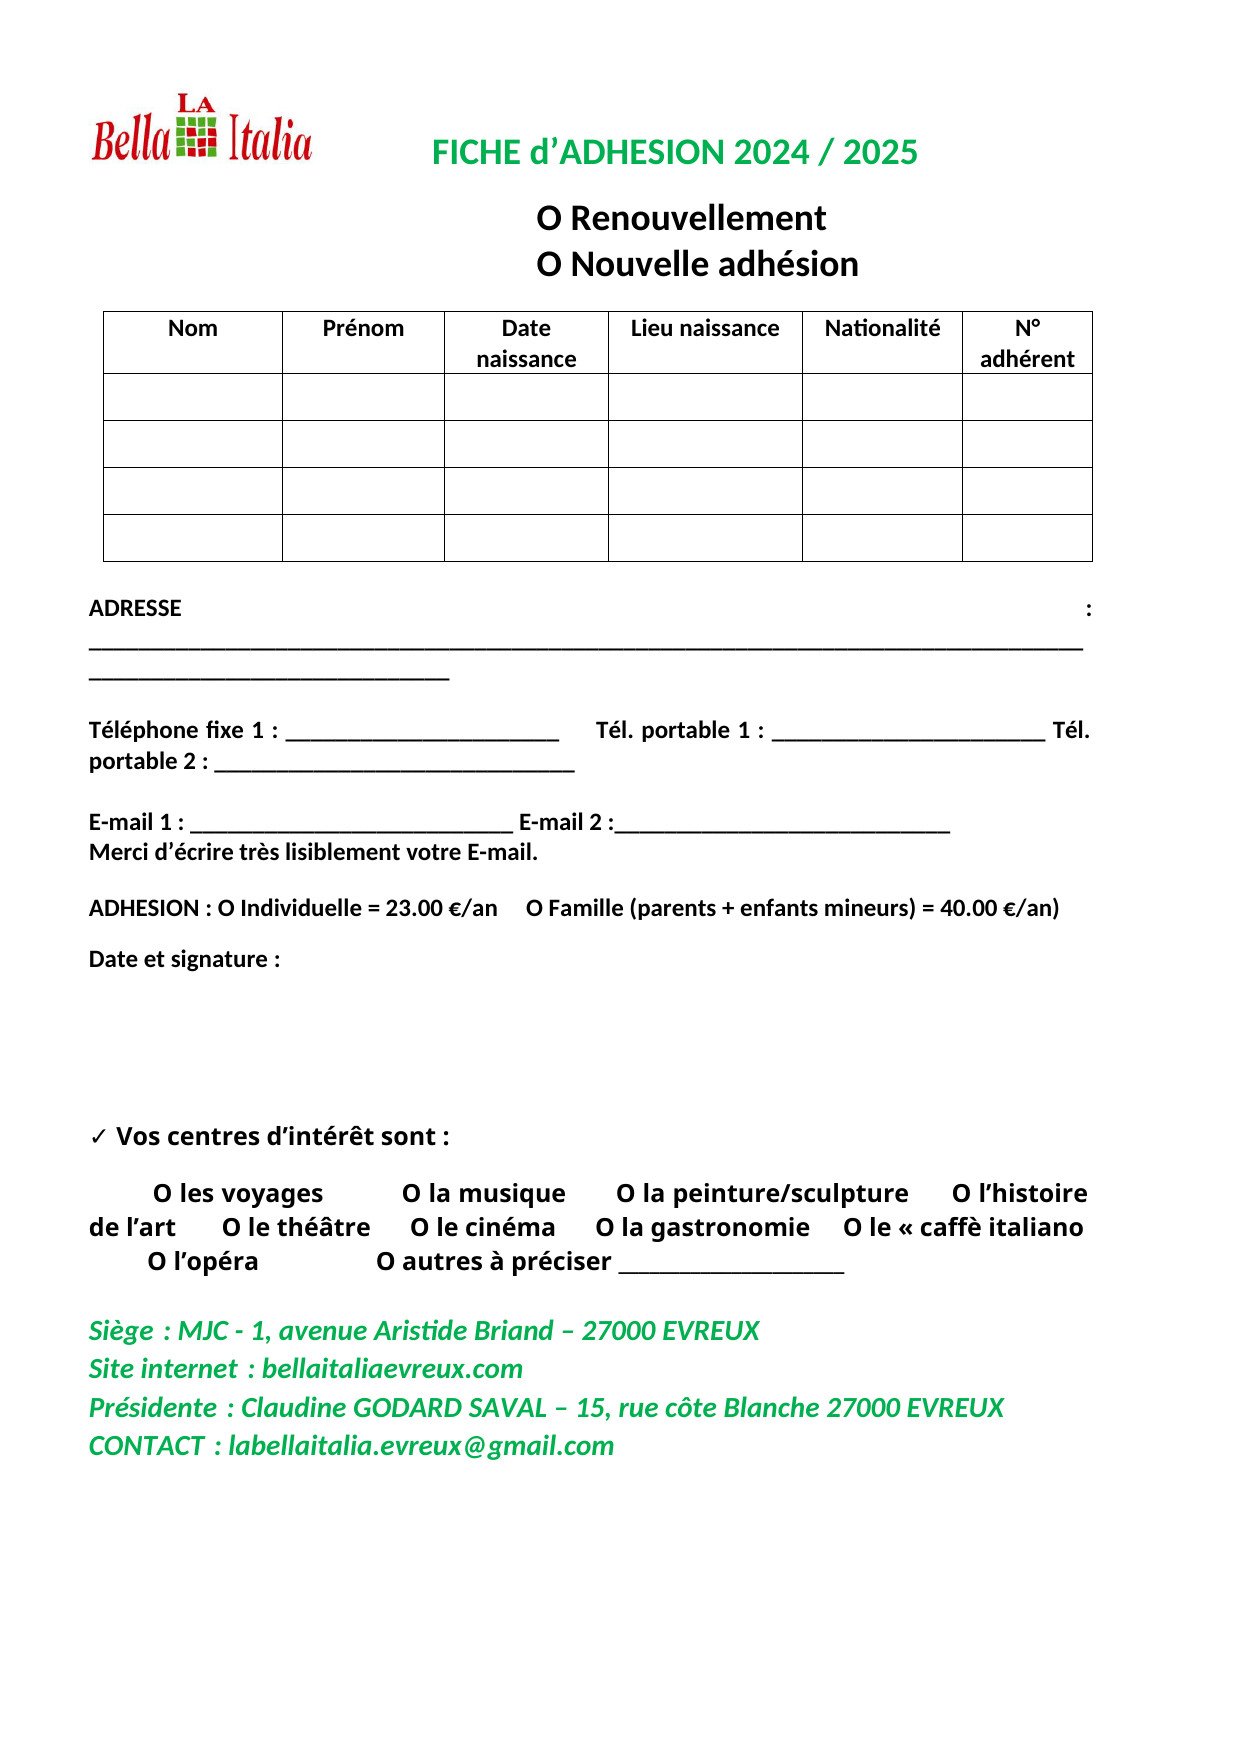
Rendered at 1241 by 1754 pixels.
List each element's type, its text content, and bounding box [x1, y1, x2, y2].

table_header Date naissance [445, 312, 608, 373]
table_cell [609, 468, 802, 514]
table_cell [104, 374, 282, 420]
table_cell [609, 421, 802, 467]
table_cell [609, 374, 802, 420]
table_header Prénom [283, 312, 444, 373]
table_cell [104, 421, 282, 467]
table_cell [963, 421, 1092, 467]
text O l’opéra O autres à préciser ______________________ [89, 1244, 1092, 1278]
table_cell [445, 468, 608, 514]
table_cell [283, 421, 444, 467]
text Téléphone fixe 1 : ______________________ Tél. portable 1 : ______________________ Tél. portable 2 : _____________________________ [89, 714, 1092, 775]
table_cell [445, 421, 608, 467]
table_header Nom [104, 312, 282, 373]
table_cell [803, 468, 962, 514]
text ✓ Vos centres d’intérêt sont : [89, 1119, 1092, 1153]
table_cell [803, 421, 962, 467]
text O Renouvellement [89, 194, 1092, 240]
table_cell [104, 515, 282, 561]
text Date et signature : [89, 943, 1092, 974]
table_cell [963, 468, 1092, 514]
text Présidente : Claudine GODARD SAVAL – 15, rue côte Blanche 27000 EVREUX [89, 1389, 1092, 1424]
text ADRESSE : _____________________________________________________________________________________________________________ [89, 592, 1092, 684]
table_cell [963, 515, 1092, 561]
text FICHE d’ADHESION 2024 / 2025 [89, 89, 1092, 174]
table_cell [283, 515, 444, 561]
text Siège : MJC - 1, avenue Aristide Briand – 27000 EVREUX [89, 1312, 1092, 1347]
table_cell [963, 374, 1092, 420]
table_cell [104, 468, 282, 514]
text Site internet : bellaitaliaevreux.com [89, 1350, 1092, 1386]
text O les voyages O la musique O la peinture/sculpture O l’histoire de l’art O le théâtre O le cinéma O la gastronomie O le « caffè italiano [89, 1176, 1092, 1244]
text ADHESION : O Individuelle = 23.00 €/an O Famille (parents + enfants mineurs) = 40.00 €/an) [89, 892, 1092, 923]
table_header N° adhérent [963, 312, 1092, 373]
text E-mail 1 : __________________________ E-mail 2 :___________________________ [89, 806, 1092, 836]
table_cell [445, 374, 608, 420]
table_cell [283, 374, 444, 420]
text Merci d’écrire très lisiblement votre E-mail. [89, 836, 1092, 867]
table_cell [609, 515, 802, 561]
table_header Nationalité [803, 312, 962, 373]
text O Nouvelle adhésion [89, 240, 1092, 286]
table_cell [283, 468, 444, 514]
table_header Lieu naissance [609, 312, 802, 373]
text CONTACT : labellaitalia.evreux@gmail.com [89, 1427, 1092, 1463]
table_cell [445, 515, 608, 561]
table_cell [803, 515, 962, 561]
table_cell [803, 374, 962, 420]
